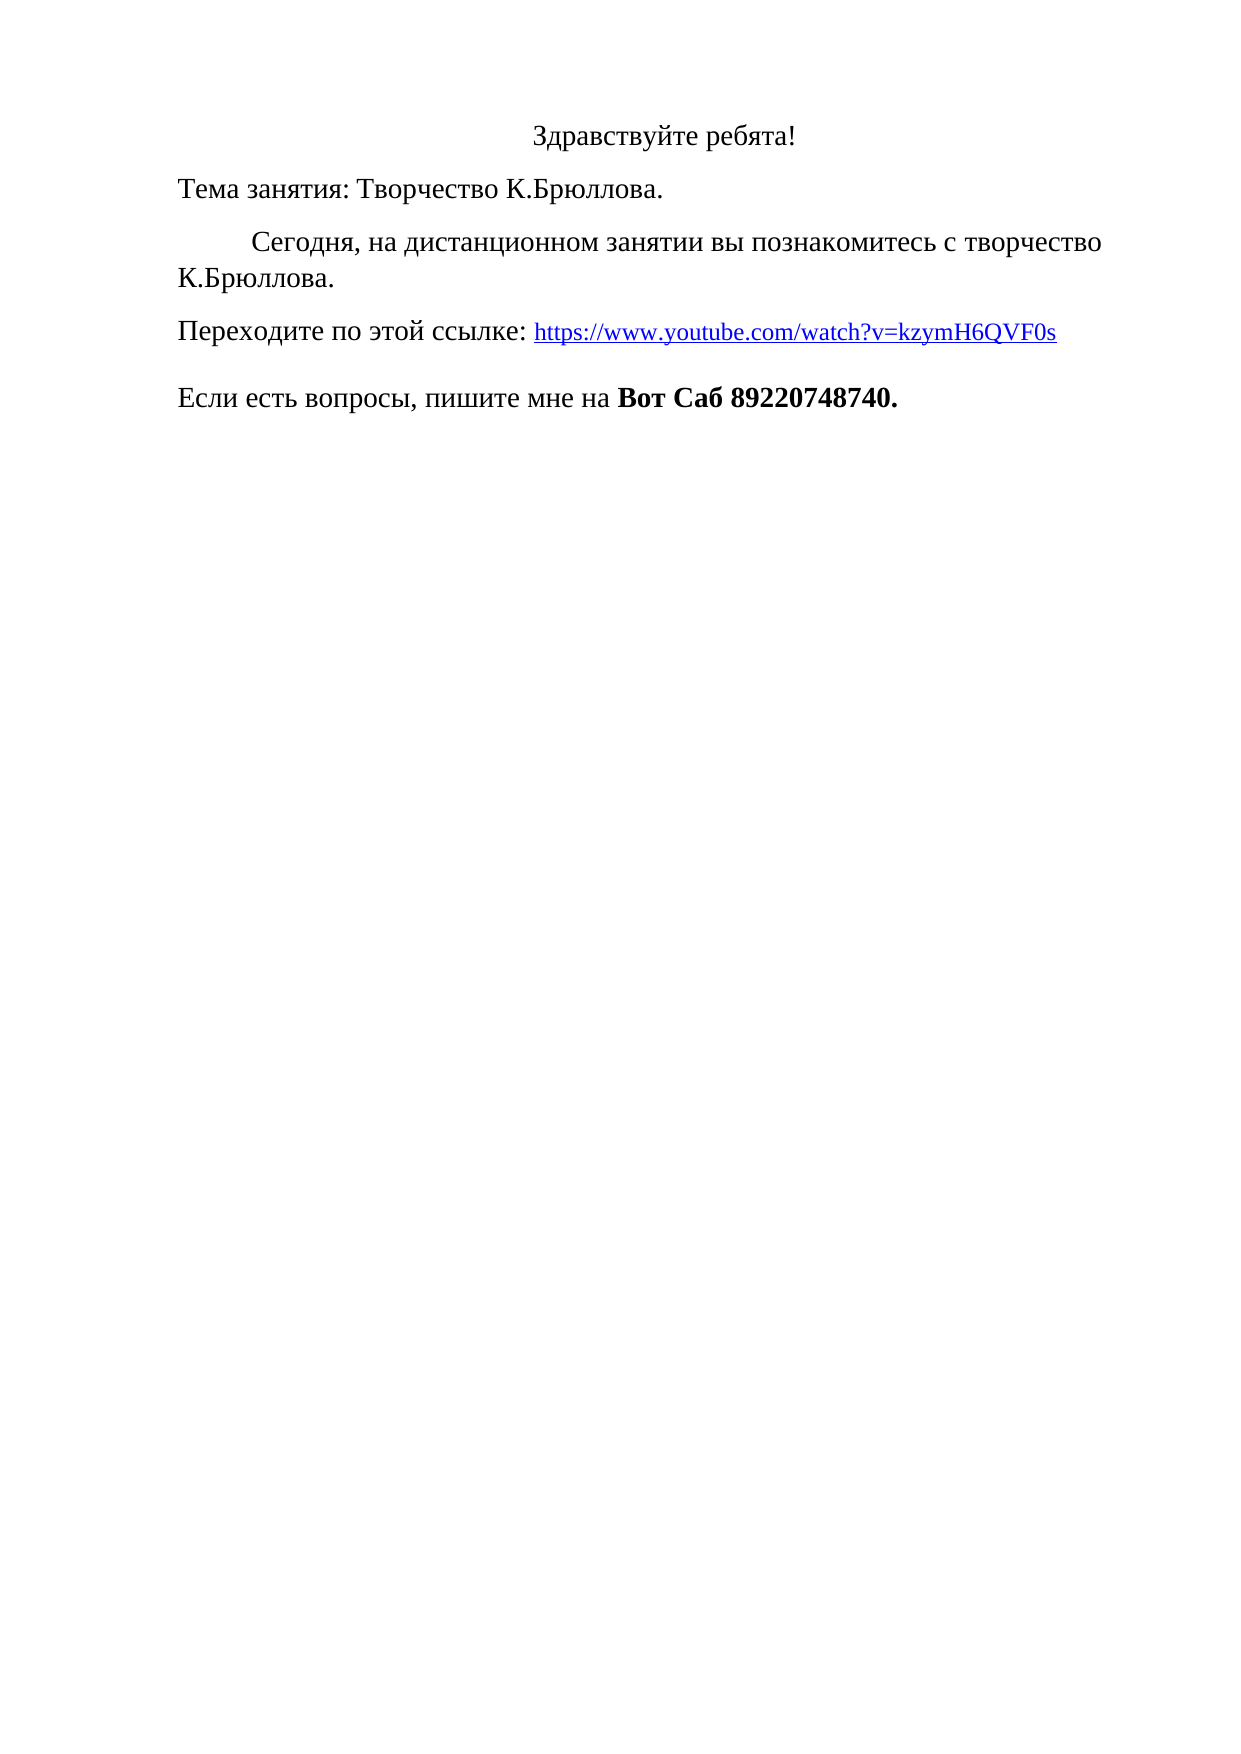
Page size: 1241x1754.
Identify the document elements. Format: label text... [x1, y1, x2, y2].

text Тема занятия: Творчество К.Брюллова. [177, 171, 1152, 204]
text Если есть вопросы, пишите мне на Вот Саб 89220748740. [177, 380, 1152, 413]
text Переходите по этой ссылке: https://www.youtube.com/watch?v=kzymH6QVF0s [177, 313, 1152, 346]
text Сегодня, на дистанционном занятии вы познакомитесь с творчество К.Брюллова. [177, 224, 1152, 293]
text Здравствуйте ребята! [177, 118, 1152, 152]
